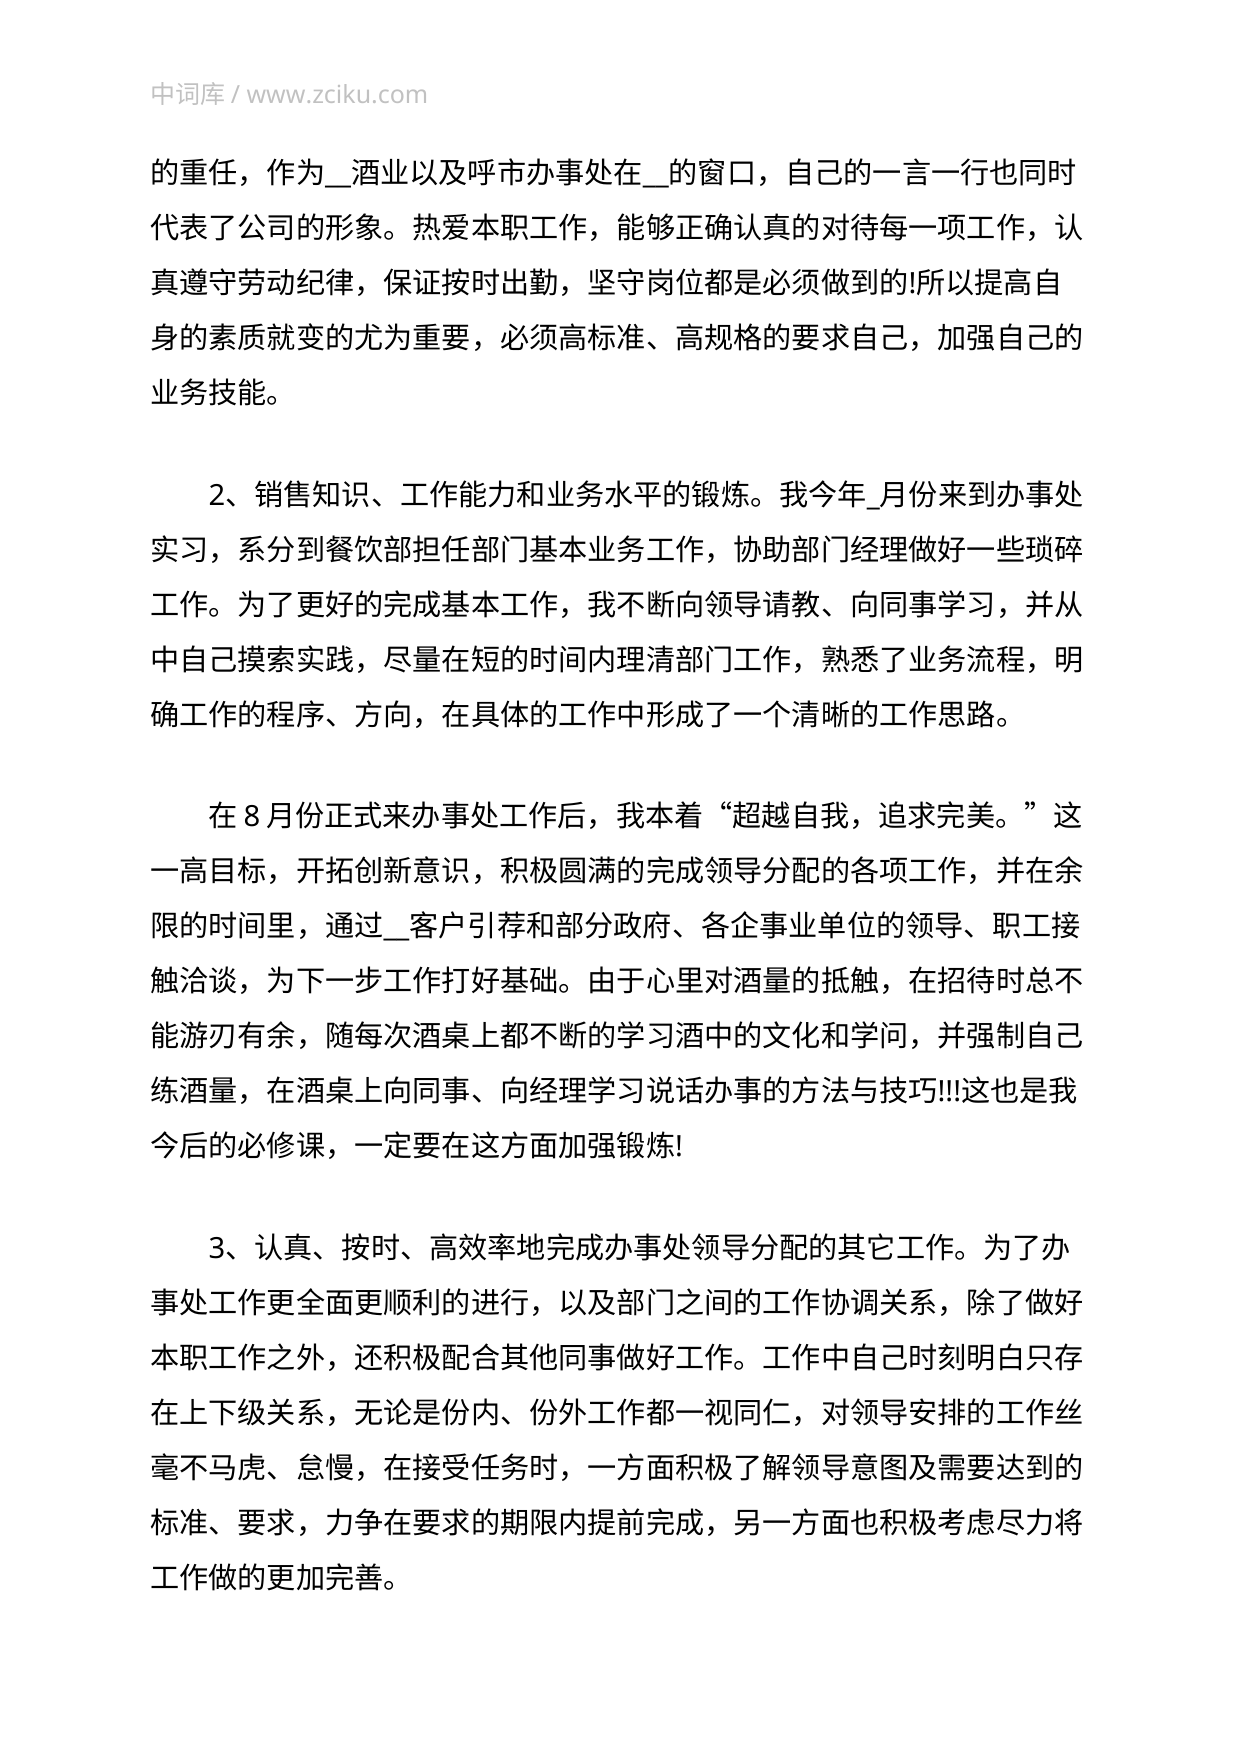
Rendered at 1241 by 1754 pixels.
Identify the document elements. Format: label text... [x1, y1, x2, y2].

text 3、认真、按时、高效率地完成办事处领导分配的其它工作。为了办事处工作更全面更顺利的进行，以及部门之间的工作协调关系，除了做好本职工作之外，还积极配合其他同事做好工作。工作中自己时刻明白只存在上下级关系，无论是份内、份外工作都一视同仁，对领导安排的工作丝毫不马虎、怠慢，在接受任务时，一方面积极了解领导意图及需要达到的标准、要求，力争在要求的期限内提前完成，另一方面也积极考虑尽力将工作做的更加完善。 [150, 1225, 1090, 1596]
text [150, 150, 1090, 412]
text 2、销售知识、工作能力和业务水平的锻炼。我今年_月份来到办事处实习，系分到餐饮部担任部门基本业务工作，协助部门经理做好一些琐碎工作。为了更好的完成基本工作，我不断向领导请教、向同事学习，并从中自己摸索实践，尽量在短的时间内理清部门工作，熟悉了业务流程，明确工作的程序、方向，在具体的工作中形成了一个清晰的工作思路。 [150, 472, 1090, 733]
text 在8月份正式来办事处工作后，我本着“超越自我，追求完美。”这一高目标，开拓创新意识，积极圆满的完成领导分配的各项工作，并在余限的时间里，通过__客户引荐和部分政府、各企事业单位的领导、职工接触洽谈，为下一步工作打好基础。由于心里对酒量的抵触，在招待时总不能游刃有余，随每次酒桌上都不断的学习酒中的文化和学问，并强制自己练酒量，在酒桌上向同事、向经理学习说话办事的方法与技巧!!!这也是我今后的必修课，一定要在这方面加强锻炼! [150, 793, 1090, 1165]
